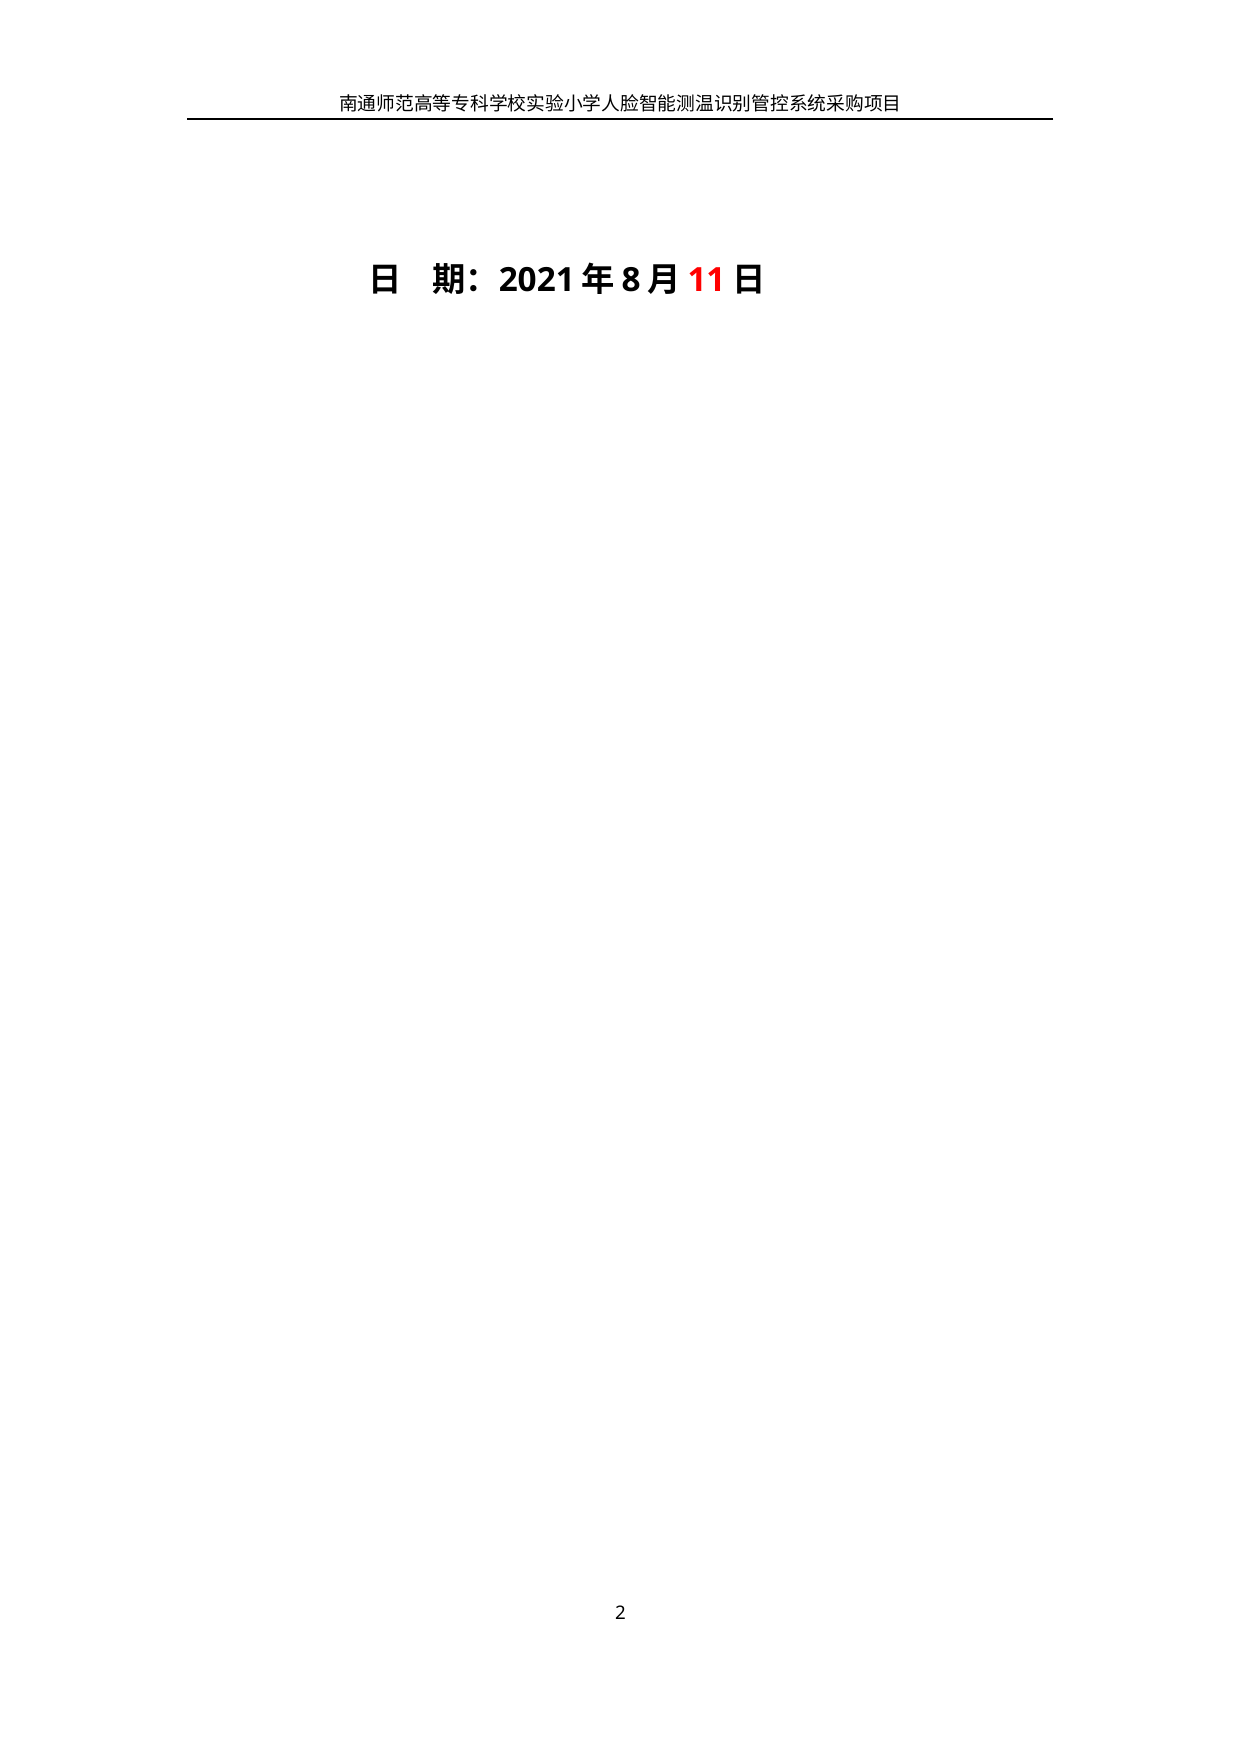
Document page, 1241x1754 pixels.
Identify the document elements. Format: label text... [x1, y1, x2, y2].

text 日 期：2021年8月11日 [187, 244, 1053, 309]
